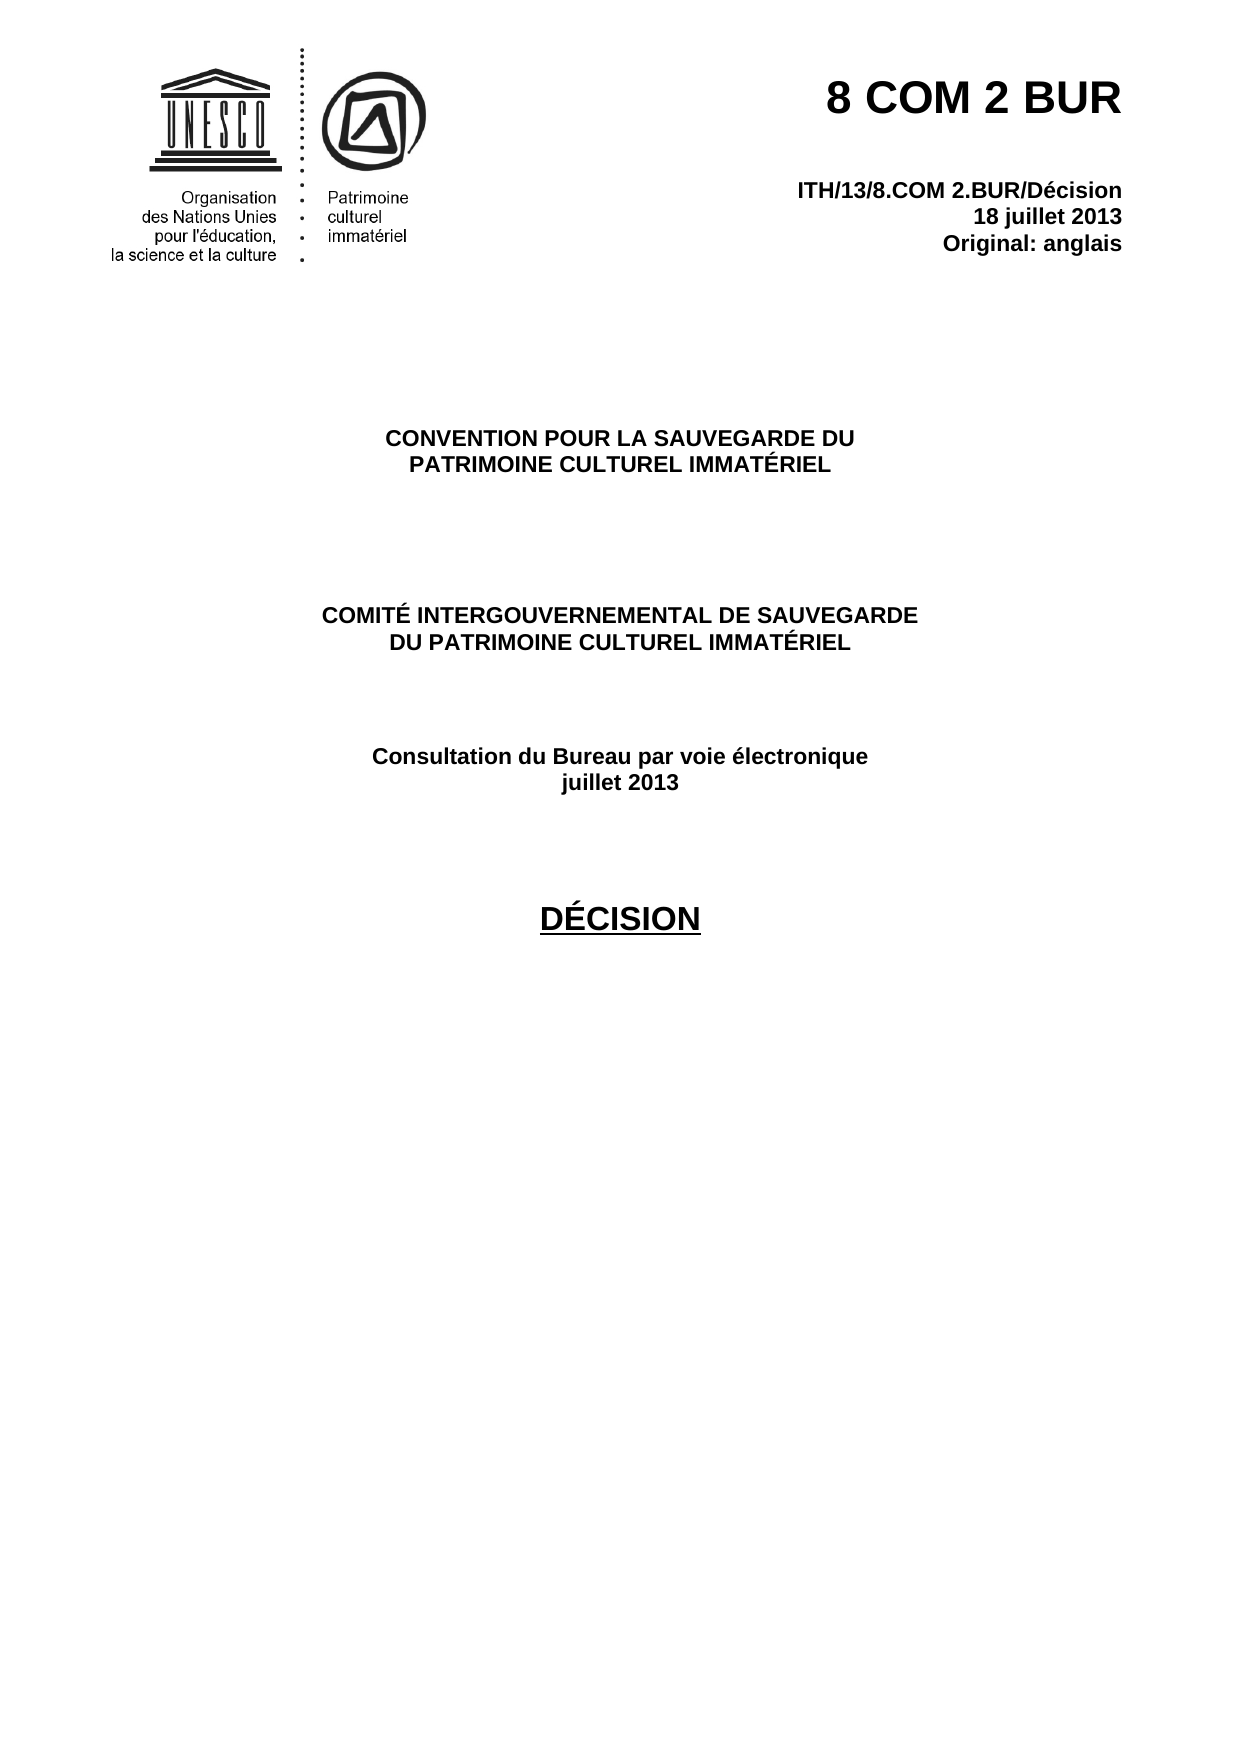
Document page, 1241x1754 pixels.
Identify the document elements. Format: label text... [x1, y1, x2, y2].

text COMITÉ INTERGOUVERNEMENTAL DE SAUVEGARDE DU PATRIMOINE CULTUREL IMMATÉRIEL [118, 602, 1122, 655]
text CONVENTION POUR LA SAUVEGARDE DU PATRIMOINE CULTUREL IMMATÉRIEL [118, 425, 1122, 477]
text DÉCISION [118, 899, 1122, 938]
text Consultation du Bureau par voie électronique [118, 743, 1122, 769]
text juillet 2013 [118, 769, 1122, 795]
picture [57, 44, 546, 275]
